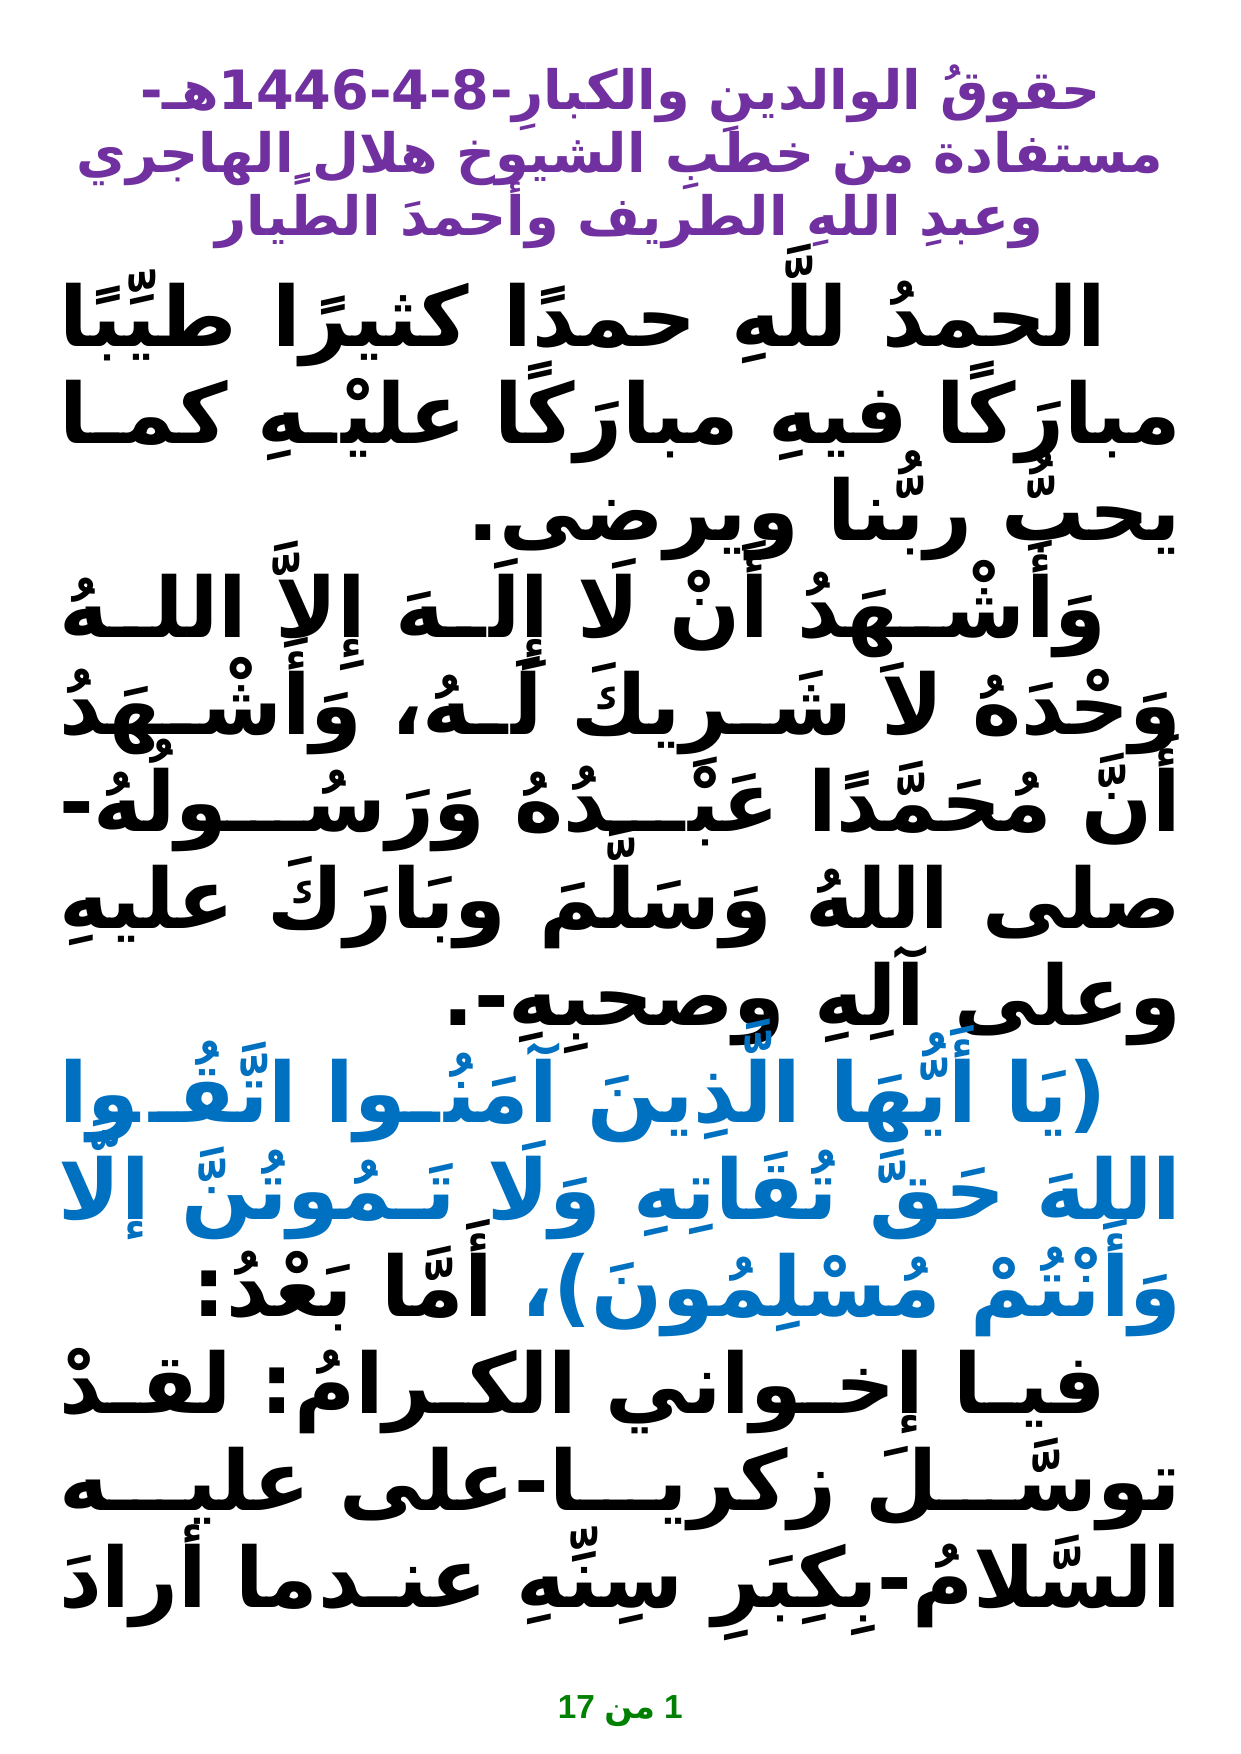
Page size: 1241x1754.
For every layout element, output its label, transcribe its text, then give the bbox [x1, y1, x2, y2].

list وَأَشْهَدُ أَنْ لَا إِلَهَ إِلاَّ اللهُ وَحْدَهُ لاَ شَرِيكَ لَهُ، وَأَشْهَدُ أَنَّ مُحَمَّدًا عَبْدُهُ وَرَسُولُهُ-صلى اللهُ وَسَلَّمَ وبَارَكَ عليهِ وعلى آلِهِ وصحبِهِ-. [59, 560, 1181, 1045]
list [59, 1336, 1181, 1627]
list الحمدُ للَّهِ حمدًا كثيرًا طيِّبًا مبارَكًا فيهِ مبارَكًا عليْهِ كما يحبُّ ربُّنا ويرضى. [59, 269, 1181, 560]
list (يَا أَيُّهَا الَّذِينَ آمَنُوا اتَّقُوا اللهَ حَقَّ تُقَاتِهِ وَلَا تَـمُوتُنَّ إلَّا وَأَنْتُمْ مُسْلِمُونَ)، أَمَّا بَعْدُ: [59, 1045, 1181, 1336]
text حقوقُ الوالدينِ والكبارِ-8-4-1446هـ-مستفادة من خطبِ الشيوخ هلال ٍالهاجري وعبدِ اللهِ الطريف وأحمدَ الطيار [59, 59, 1181, 248]
